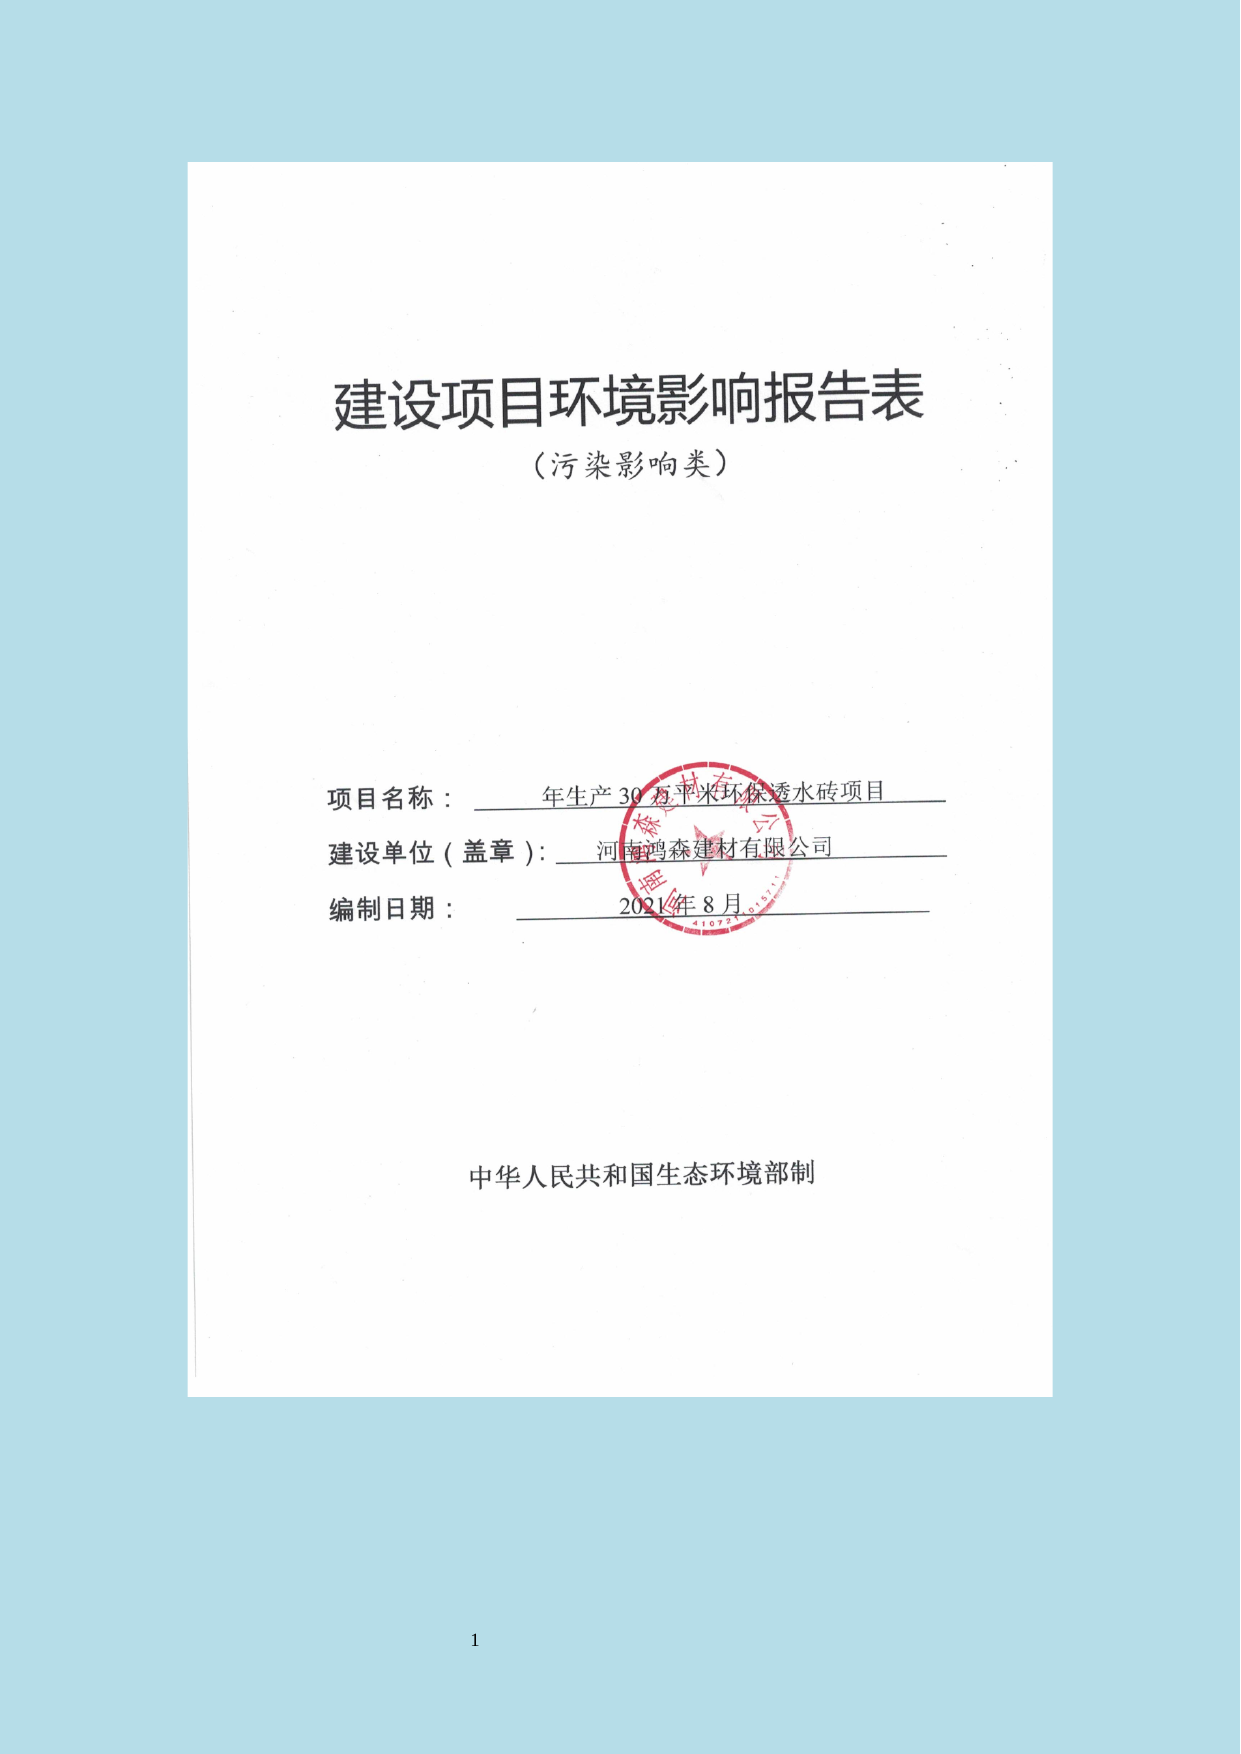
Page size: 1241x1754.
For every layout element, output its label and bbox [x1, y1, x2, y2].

picture [187, 162, 1053, 1397]
